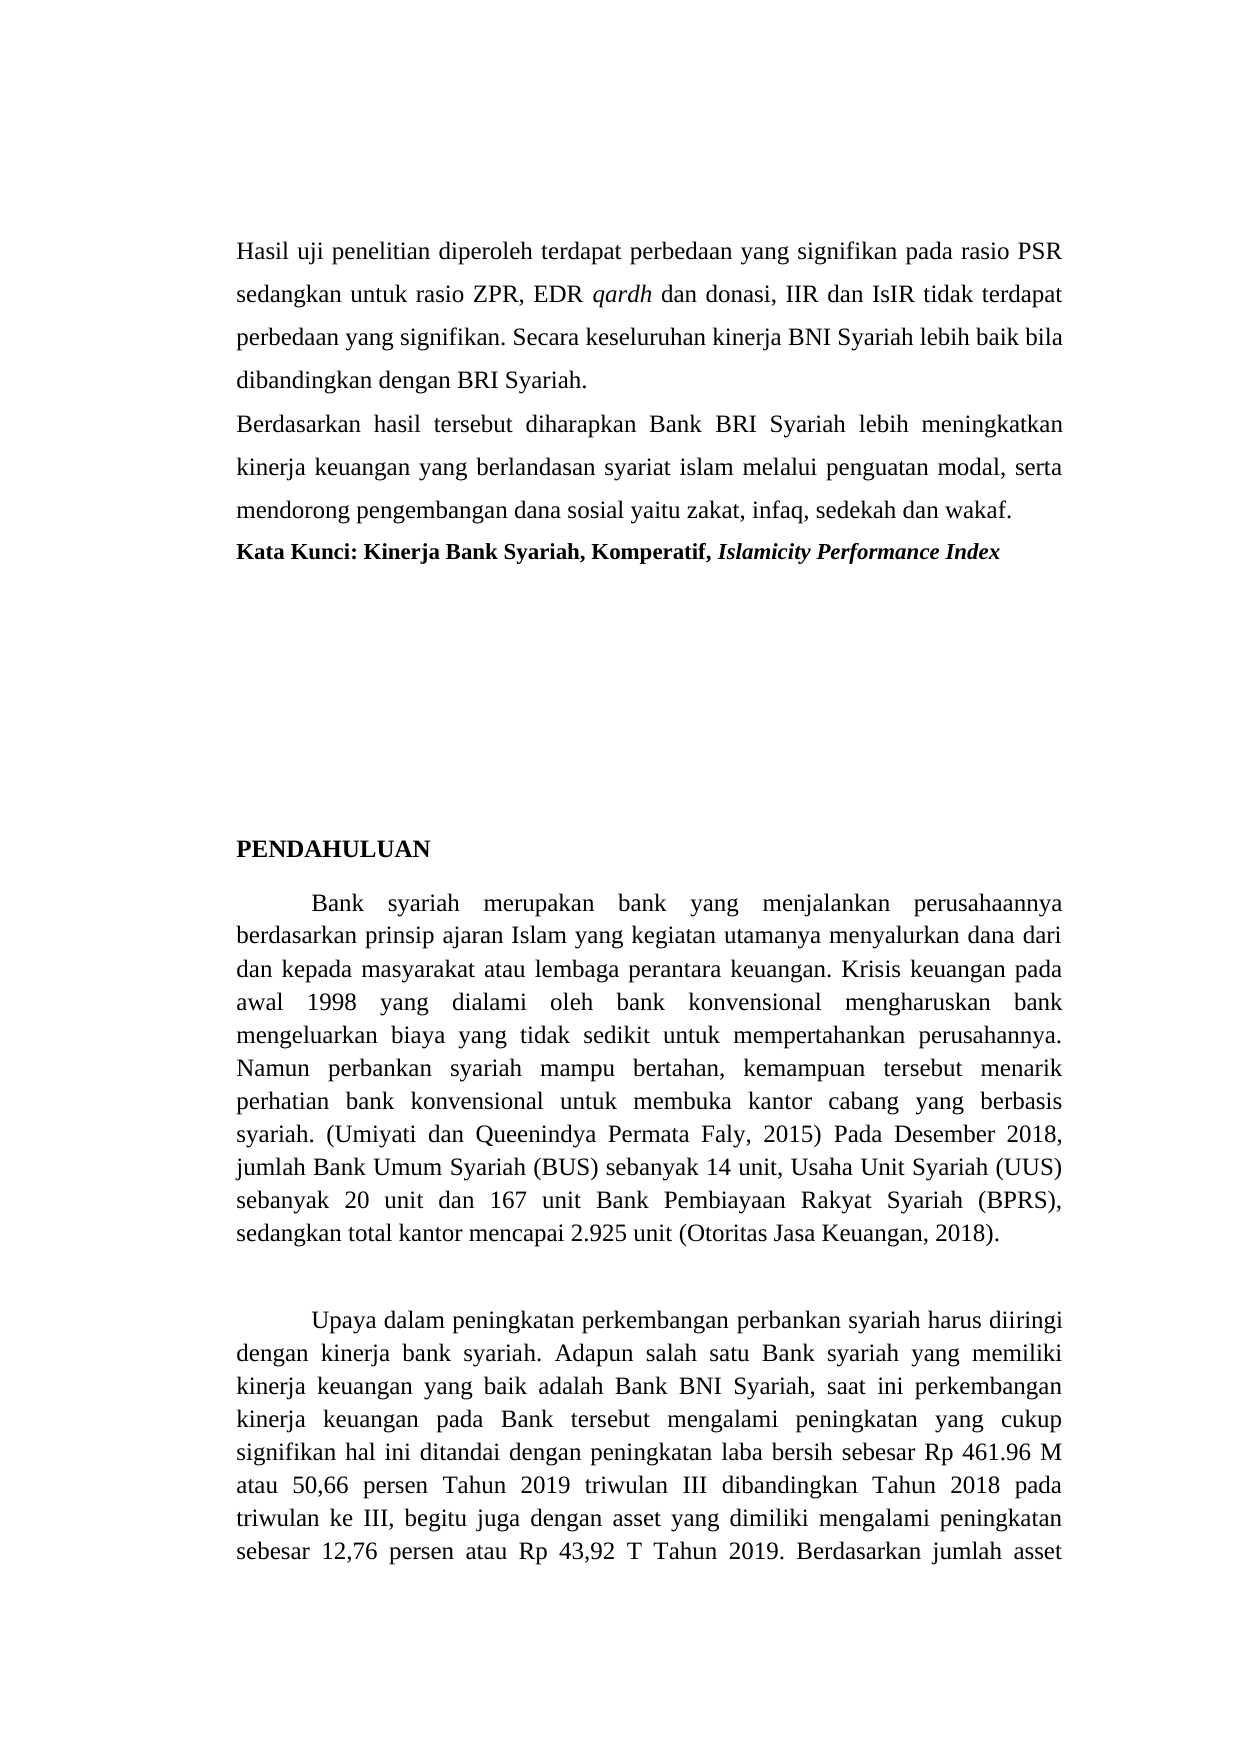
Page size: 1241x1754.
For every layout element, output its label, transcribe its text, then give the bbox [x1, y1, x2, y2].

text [236, 1305, 1063, 1564]
list Bank syariah merupakan bank yang menjalankan perusahaannya berdasarkan prinsip ajaran Islam yang kegiatan utamanya menyalurkan dana dari dan kepada masyarakat atau lembaga perantara keuangan. Krisis keuangan pada awal 1998 yang dialami oleh bank konvensional mengharuskan bank mengeluarkan biaya yang tidak sedikit untuk mempertahankan perusahannya. Namun perbankan syariah mampu bertahan, kemampuan tersebut menarik perhatian bank konvensional untuk membuka kantor cabang yang berbasis syariah. (Umiyati dan Queenindya Permata Faly, 2015) Pada Desember 2018, jumlah Bank Umum Syariah (BUS) sebanyak 14 unit, Usaha Unit Syariah (UUS) sebanyak 20 unit dan 167 unit Bank Pembiayaan Rakyat Syariah (BPRS), sedangkan total kantor mencapai 2.925 unit (Otoritas Jasa Keuangan, 2018). [236, 888, 1063, 1247]
text Hasil uji penelitian diperoleh terdapat perbedaan yang signifikan pada rasio PSR sedangkan untuk rasio ZPR, EDR qardh dan donasi, IIR dan IsIR tidak terdapat perbedaan yang signifikan. Secara keseluruhan kinerja BNI Syariah lebih baik bila dibandingkan dengan BRI Syariah. [236, 236, 1063, 394]
text Berdasarkan hasil tersebut diharapkan Bank BRI Syariah lebih meningkatkan kinerja keuangan yang berlandasan syariat islam melalui penguatan modal, serta mendorong pengembangan dana sosial yaitu zakat, infaq, sedekah dan wakaf. [236, 409, 1063, 524]
text Kata Kunci: Kinerja Bank Syariah, Komperatif, Islamicity Performance Index [236, 538, 1063, 564]
text PENDAHULUAN [236, 834, 1063, 862]
